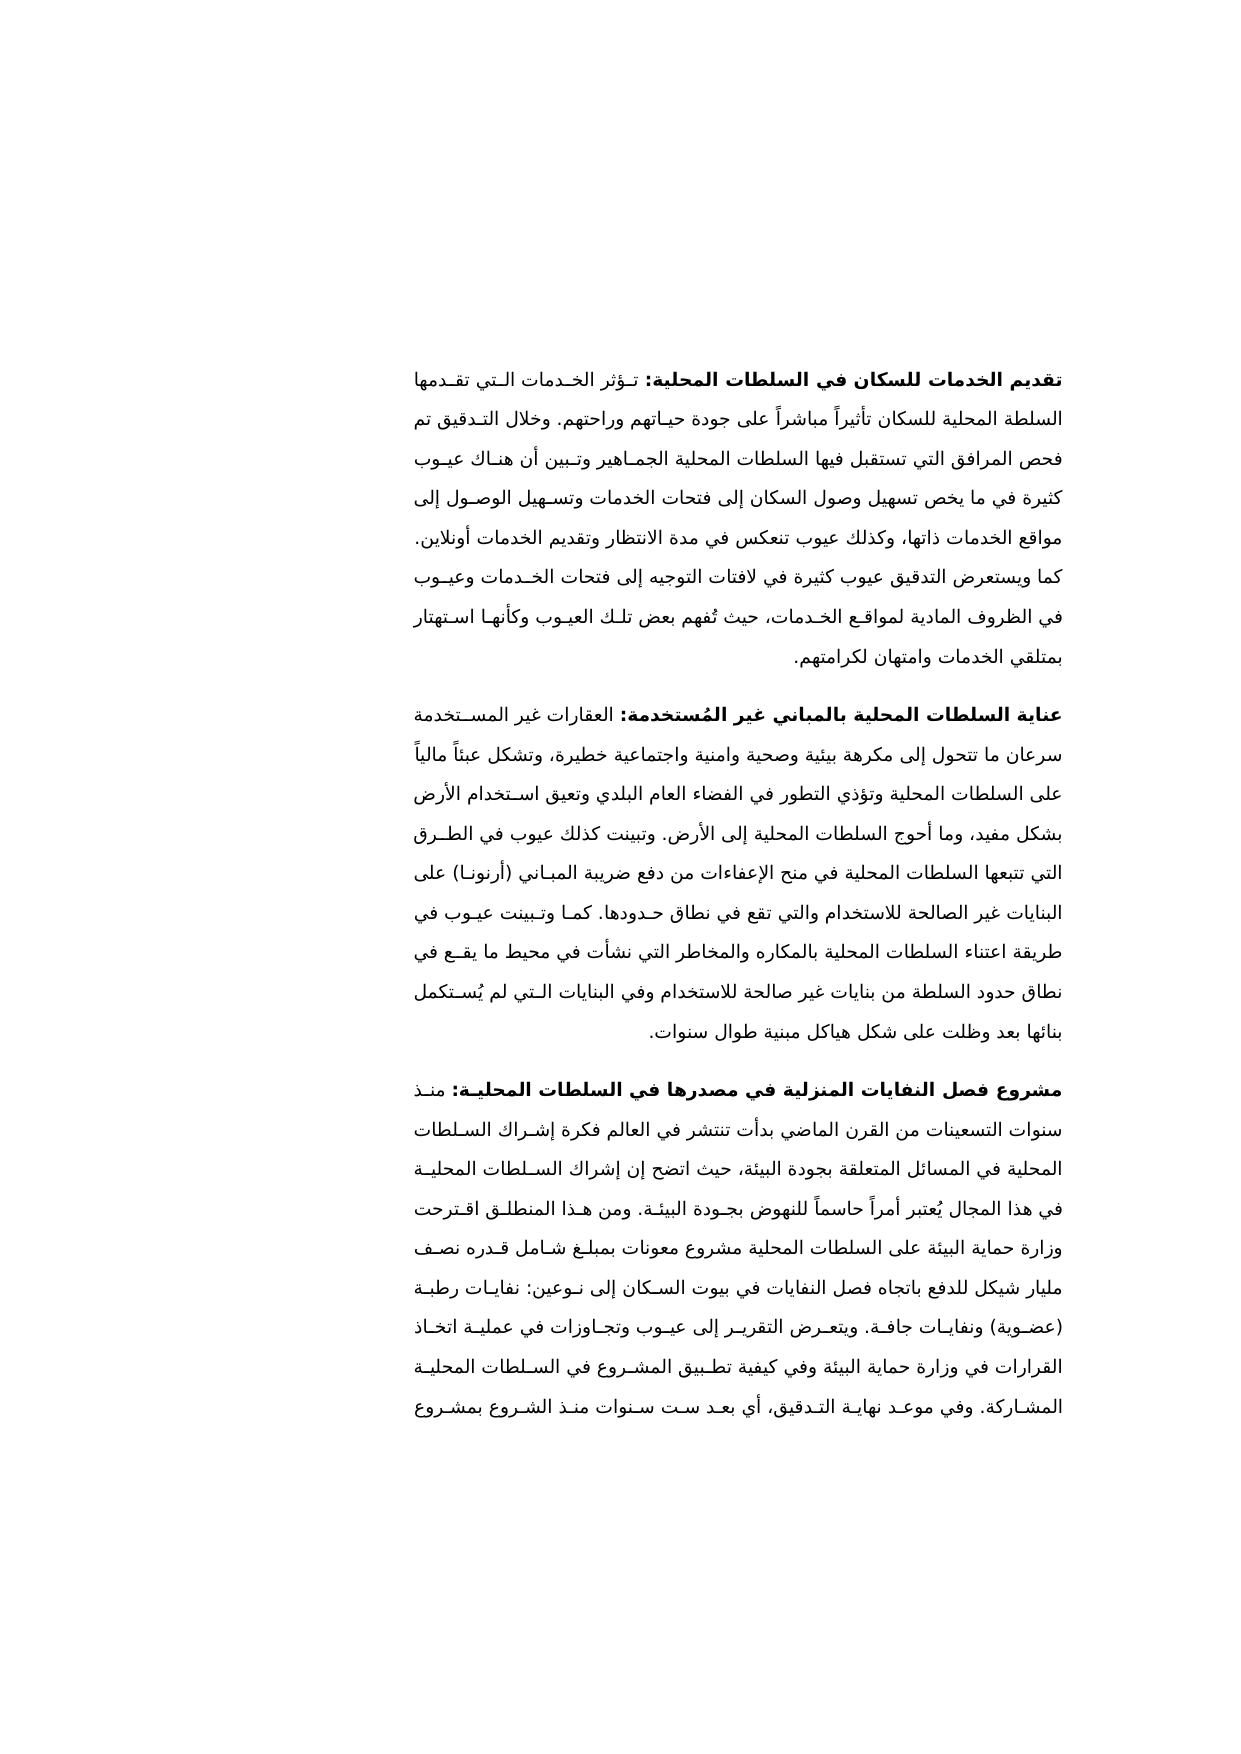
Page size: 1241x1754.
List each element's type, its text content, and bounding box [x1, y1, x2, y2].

text عناية السلطات المحلية بالمباني غير المُستخدمة: العقارات غير المستخدمة سرعان ما تتحول إلى مكرهة بيئية وصحية وامنية واجتماعية خطيرة، وتشكل عبئاً مالياً على السلطات المحلية وتؤذي التطور في الفضاء العام البلدي وتعيق استخدام الأرض بشكل مفيد، وما أحوج السلطات المحلية إلى الأرض. وتبينت كذلك عيوب في الطرق التي تتبعها السلطات المحلية في منح الإعفاءات من دفع ضريبة المباني (أرنونا) على البنايات غير الصالحة للاستخدام والتي تقع في نطاق حدودها. كما وتبينت عيوب في طريقة اعتناء السلطات المحلية بالمكاره والمخاطر التي نشأت في محيط ما يقع في نطاق حدود السلطة من بنايات غير صالحة للاستخدام وفي البنايات التي لم يُستكمل بنائها بعد وظلت على شكل هياكل مبنية طوال سنوات. [413, 690, 1063, 1046]
text تقديم الخدمات للسكان في السلطات المحلية: تؤثر الخدمات التي تقدمها السلطة المحلية للسكان تأثيراً مباشراً على جودة حياتهم وراحتهم. وخلال التدقيق تم فحص المرافق التي تستقبل فيها السلطات المحلية الجماهير وتبين أن هناك عيوب كثيرة في ما يخص تسهيل وصول السكان إلى فتحات الخدمات وتسهيل الوصول إلى مواقع الخدمات ذاتها، وكذلك عيوب تنعكس في مدة الانتظار وتقديم الخدمات أونلاين. كما ويستعرض التدقيق عيوب كثيرة في لافتات التوجيه إلى فتحات الخدمات وعيوب في الظروف المادية لمواقع الخدمات، حيث تُفهم بعض تلك العيوب وكأنها استهتار بمتلقي الخدمات وامتهان لكرامتهم. [413, 354, 1063, 671]
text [413, 1065, 1063, 1421]
